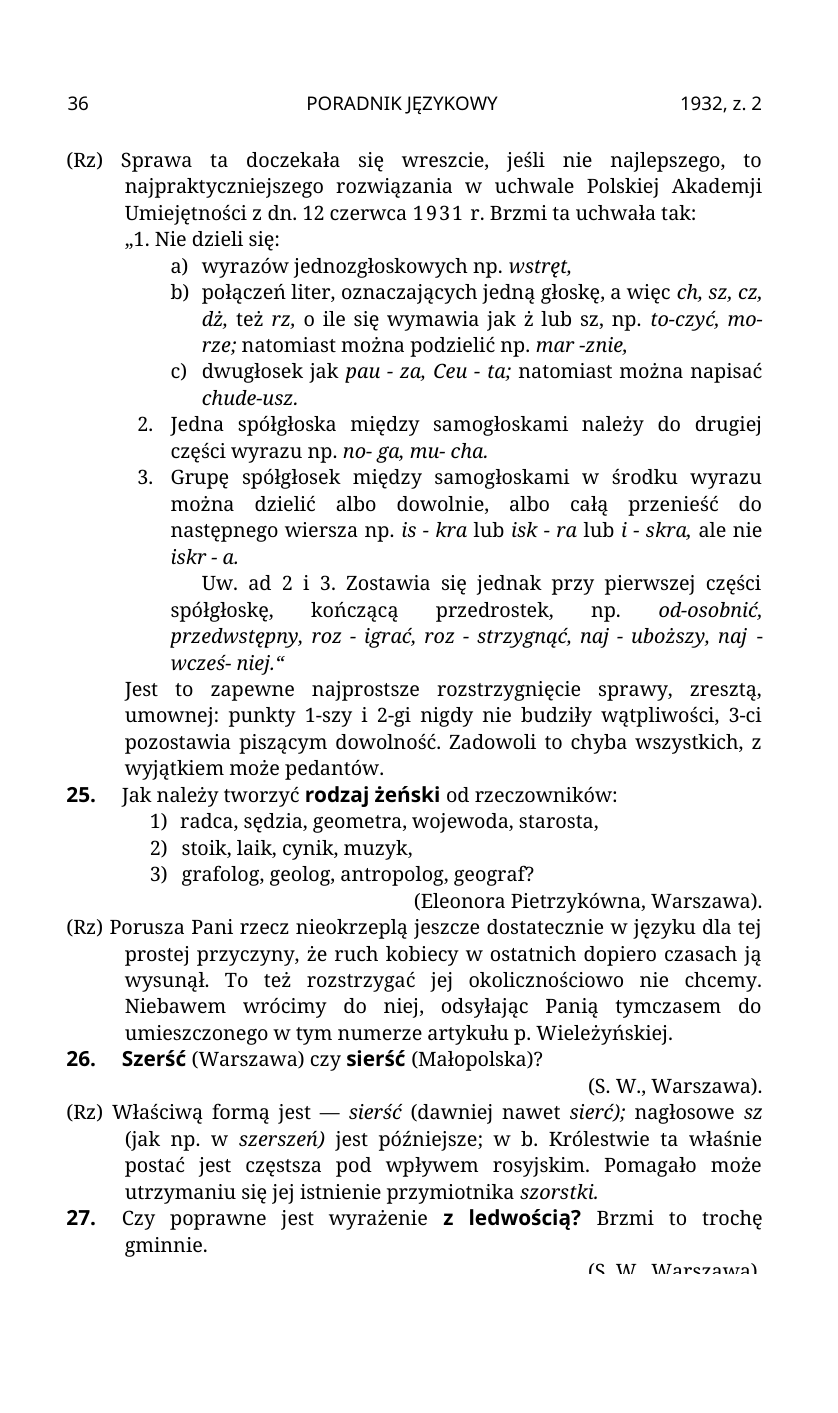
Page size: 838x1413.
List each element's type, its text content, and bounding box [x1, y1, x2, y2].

list Jedna spółgłoska między samogłoskami należy do drugiej części wyrazu np. no- ga, mu- cha. [137, 411, 763, 463]
text (Rz) Porusza Pani rzecz nieokrzeplą jeszcze dostatecznie w języku dla tej prostej przyczyny, że ruch kobiecy w ostatnich dopiero czasach ją wysunął. To też rozstrzygać jej okolicznościowo nie chcemy. Niebawem wrócimy do niej, odsyłając Panią tymczasem do umieszczonego w tym numerze artykułu p. Wieleżyńskiej. [66, 913, 763, 1046]
list radca, sędzia, geometra, wojewoda, starosta, [149, 807, 763, 834]
list stoik, laik, cynik, muzyk, [149, 834, 763, 860]
list dwugłosek jak раu - za, Сеu - ta; natomiast można napisać chude-usz. [170, 358, 763, 411]
text (S. W., Warszawa). [66, 1257, 763, 1274]
text Uw. ad 2 i 3. Zostawia się jednak przy pierwszej części spółgłoskę, kończącą przedrostek, np. od-osobnić, przedwstępny, roz - igrać, roz - strzygnąć, naj - uboższy, naj - wcześ- niej.“ [170, 569, 763, 675]
list Szerść (Warszawa) czy sierść (Małopolska)? [66, 1046, 763, 1072]
list wyrazów jednozgłoskowych np. wstręt, [170, 252, 763, 278]
text Jest to zapewne najprostsze rozstrzygnięcie sprawy, zresztą, umownej: punkty 1-szy i 2-gi nigdy nie budziły wątpliwości, 3-ci pozostawia piszącym dowolność. Zadowoli to chyba wszystkich, z wyjątkiem może pedantów. [124, 675, 763, 781]
text (Rz) Sprawa ta doczekała się wreszcie, jeśli nie najlepszego, to najpraktyczniejszego rozwiązania w uchwale Polskiej Akademji Umiejętności z dn. 12 czerwca 1931 r. Brzmi ta uchwała tak: [66, 146, 763, 225]
text „1. Nie dzieli się: [124, 225, 763, 252]
text (Rz) Właściwą formą jest — sierść (dawniej nawet sierć); nagłosowe sz (jak np. w szerszeń) jest późniejsze; w b. Królestwie ta właśnie postać jest częstsza pod wpływem rosyjskim. Pomagało może utrzymaniu się jej istnienie przymiotnika szorstki. [66, 1098, 763, 1204]
list Czy poprawne jest wyrażenie z ledwością? Brzmi to trochę gminnie. [66, 1204, 763, 1257]
list grafolog, geolog, antropolog, geograf? [149, 860, 763, 887]
text (S. W., Warszawa). [66, 1072, 763, 1098]
text 1932, z. 2 [680, 95, 762, 114]
list Jak należy tworzyć rodzaj żeński od rzeczowników: [66, 781, 763, 807]
list Grupę spółgłosek między samogłoskami w środku wyrazu można dzielić albo dowolnie, albo całą przenieść do następnego wiersza np. is - kra lub isk - ra lub i - skra, ale nie iskr - a. [137, 463, 763, 569]
text (Eleonora Pietrzykówna, Warszawa). [66, 887, 763, 913]
text PORADNIK JĘZYKOWY [306, 95, 498, 114]
list połączeń liter, oznaczających jedną głoskę, a więc ch, sz, cz, dż, też rz, o ile się wymawia jak ż lub sz, np. to-czyć, mo-rze; natomiast można podzielić np. mar -znie, [170, 278, 763, 358]
text 36 [67, 96, 89, 114]
